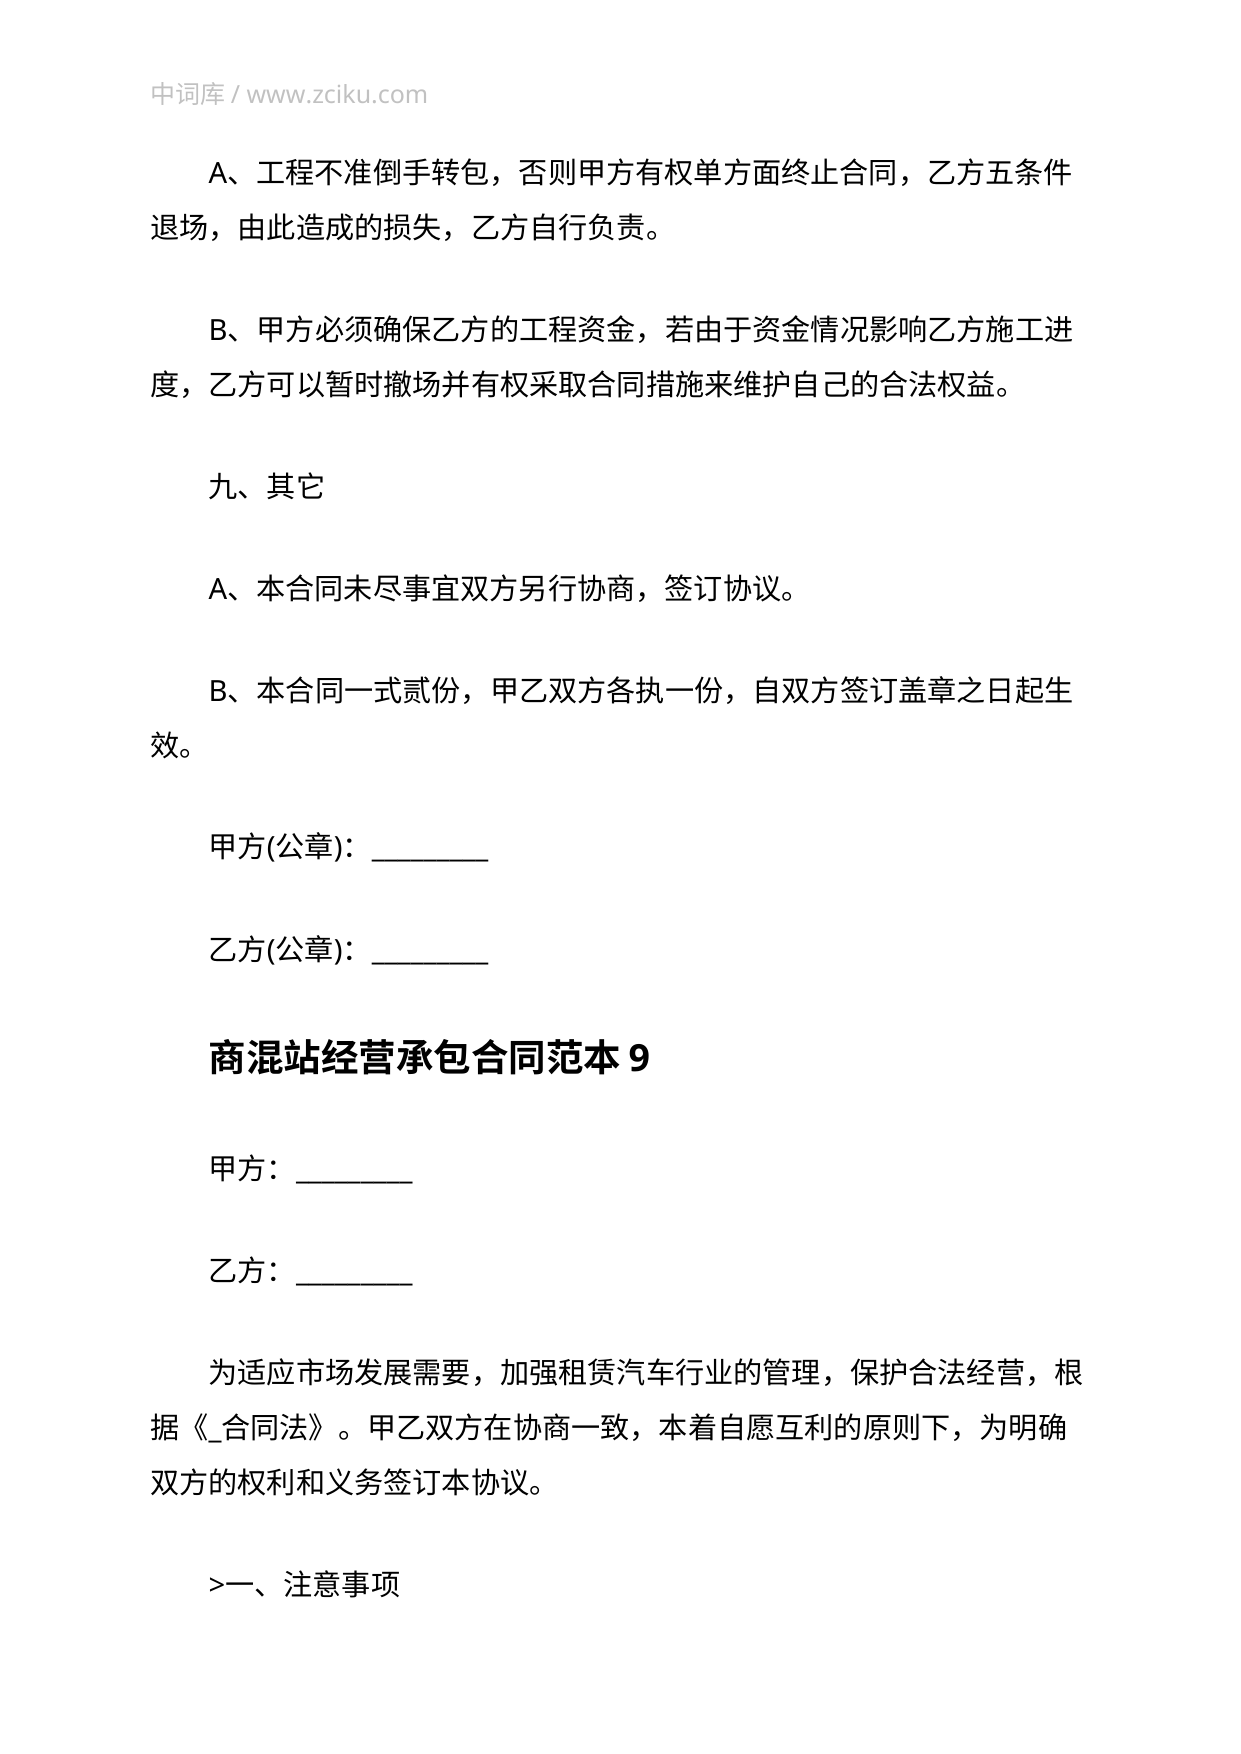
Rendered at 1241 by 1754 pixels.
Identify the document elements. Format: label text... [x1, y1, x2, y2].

text 乙方：_________ [150, 1248, 1090, 1290]
text A、工程不准倒手转包，否则甲方有权单方面终止合同，乙方五条件退场，由此造成的损失，乙方自行负责。 [150, 150, 1090, 247]
text >一、注意事项 [150, 1561, 1090, 1604]
text B、甲方必须确保乙方的工程资金，若由于资金情况影响乙方施工进度，乙方可以暂时撤场并有权采取合同措施来维护自己的合法权益。 [150, 307, 1090, 404]
text 商混站经营承包合同范本9 [150, 1028, 1090, 1082]
text 乙方(公章)：_________ [150, 926, 1090, 968]
text 甲方：_________ [150, 1146, 1090, 1188]
text B、本合同一式贰份，甲乙双方各执一份，自双方签订盖章之日起生效。 [150, 667, 1090, 764]
text 甲方(公章)：_________ [150, 824, 1090, 866]
text A、本合同未尽事宜双方另行协商，签订协议。 [150, 565, 1090, 608]
text 为适应市场发展需要，加强租赁汽车行业的管理，保护合法经营，根据《_合同法》。甲乙双方在协商一致，本着自愿互利的原则下，为明确双方的权利和义务签订本协议。 [150, 1349, 1090, 1502]
text 九、其它 [150, 463, 1090, 506]
